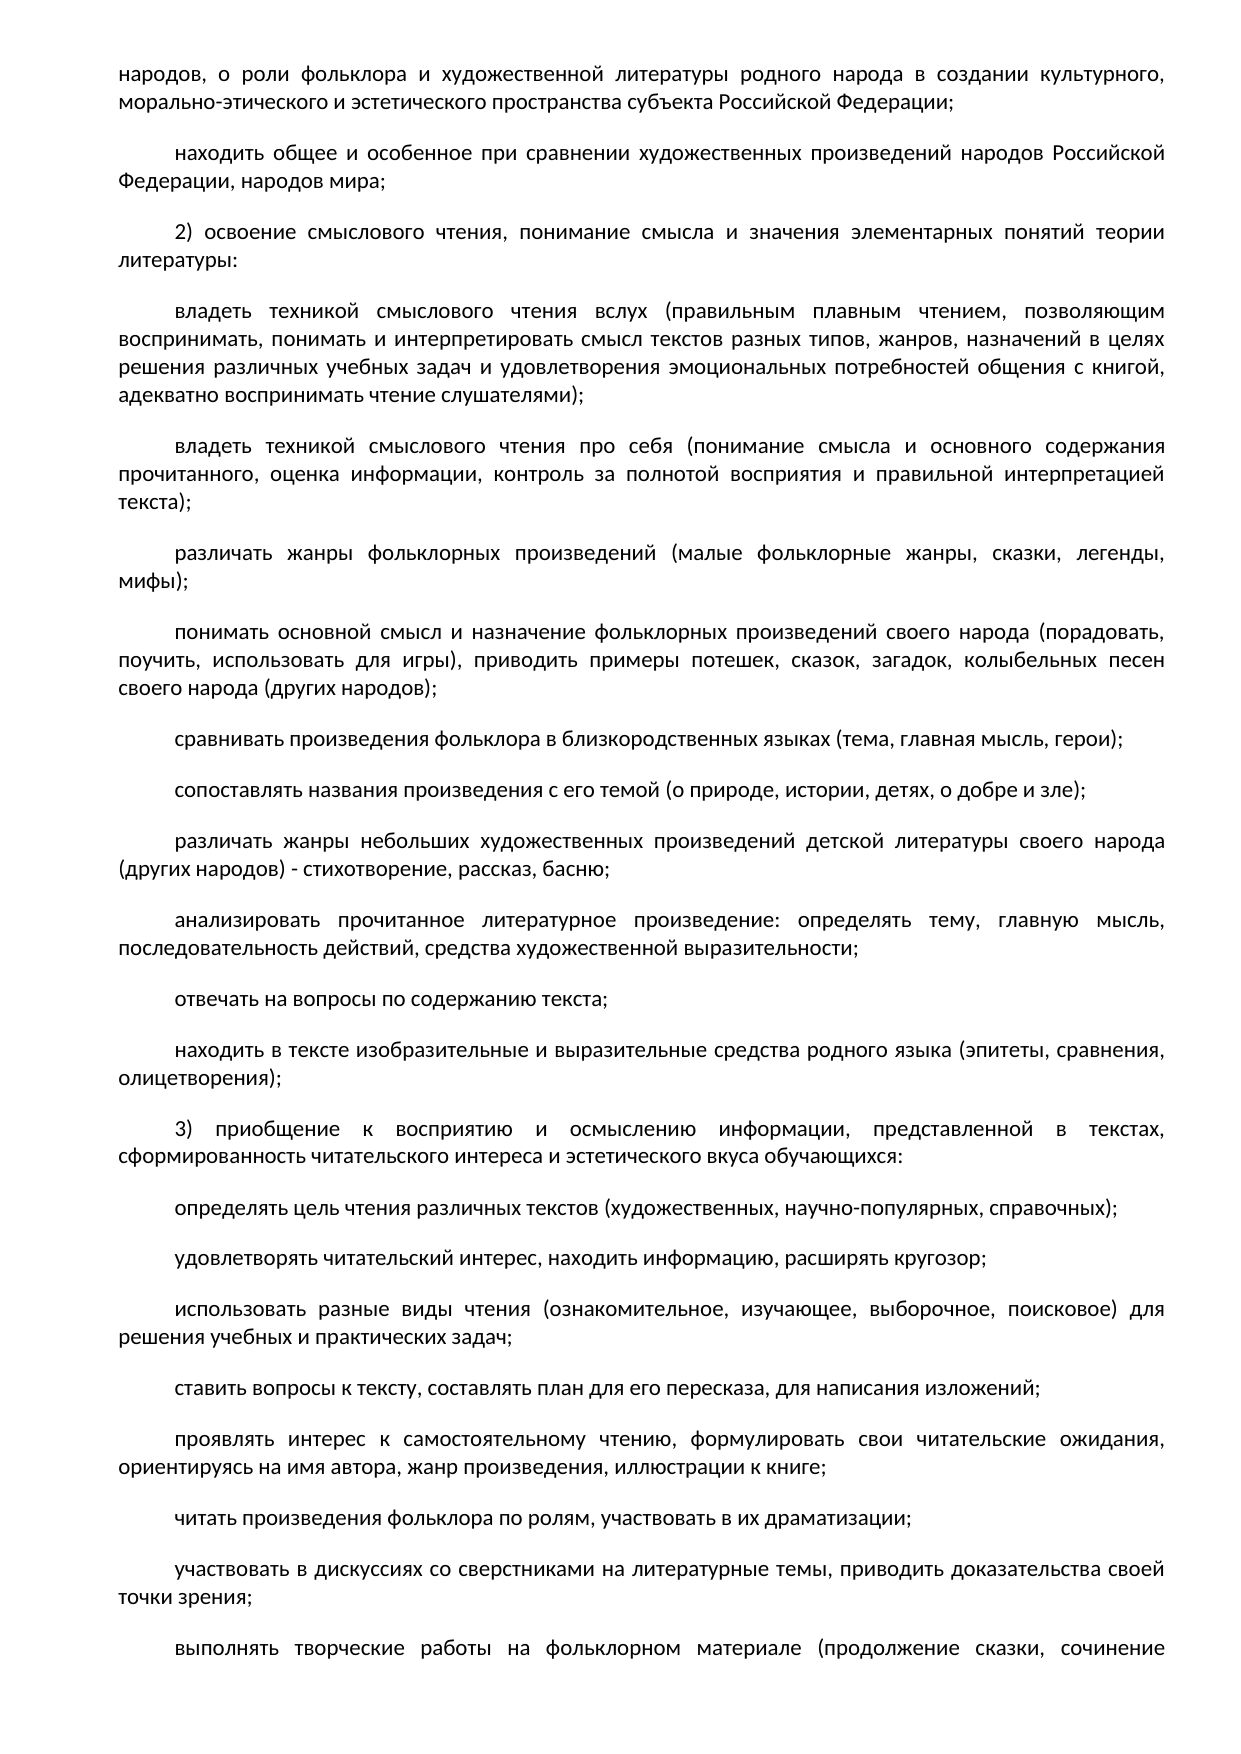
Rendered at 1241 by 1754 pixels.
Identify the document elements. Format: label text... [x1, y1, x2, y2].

text ставить вопросы к тексту, составлять план для его пересказа, для написания изложений; [118, 1373, 1167, 1401]
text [118, 59, 1167, 115]
text сравнивать произведения фольклора в близкородственных языках (тема, главная мысль, герои); [118, 724, 1167, 752]
text удовлетворять читательский интерес, находить информацию, расширять кругозор; [118, 1243, 1167, 1272]
text использовать разные виды чтения (ознакомительное, изучающее, выборочное, поисковое) для решения учебных и практических задач; [118, 1294, 1167, 1351]
text владеть техникой смыслового чтения про себя (понимание смысла и основного содержания прочитанного, оценка информации, контроль за полнотой восприятия и правильной интерпретацией текста); [118, 431, 1167, 515]
text 3) приобщение к восприятию и осмыслению информации, представленной в текстах, сформированность читательского интереса и эстетического вкуса обучающихся: [118, 1114, 1167, 1170]
text различать жанры фольклорных произведений (малые фольклорные жанры, сказки, легенды, мифы); [118, 538, 1167, 594]
text различать жанры небольших художественных произведений детской литературы своего народа (других народов) - стихотворение, рассказ, басню; [118, 826, 1167, 882]
text понимать основной смысл и назначение фольклорных произведений своего народа (порадовать, поучить, использовать для игры), приводить примеры потешек, сказок, загадок, колыбельных песен своего народа (других народов); [118, 617, 1167, 701]
text сопоставлять названия произведения с его темой (о природе, истории, детях, о добре и зле); [118, 775, 1167, 803]
text проявлять интерес к самостоятельному чтению, формулировать свои читательские ожидания, ориентируясь на имя автора, жанр произведения, иллюстрации к книге; [118, 1424, 1167, 1480]
text анализировать прочитанное литературное произведение: определять тему, главную мысль, последовательность действий, средства художественной выразительности; [118, 905, 1167, 961]
text 2) освоение смыслового чтения, понимание смысла и значения элементарных понятий теории литературы: [118, 217, 1167, 273]
text находить в тексте изобразительные и выразительные средства родного языка (эпитеты, сравнения, олицетворения); [118, 1035, 1167, 1091]
text находить общее и особенное при сравнении художественных произведений народов Российской Федерации, народов мира; [118, 138, 1167, 194]
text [118, 1633, 1167, 1661]
text определять цель чтения различных текстов (художественных, научно-популярных, справочных); [118, 1193, 1167, 1221]
text владеть техникой смыслового чтения вслух (правильным плавным чтением, позволяющим воспринимать, понимать и интерпретировать смысл текстов разных типов, жанров, назначений в целях решения различных учебных задач и удовлетворения эмоциональных потребностей общения с книгой, адекватно воспринимать чтение слушателями); [118, 296, 1167, 408]
text участвовать в дискуссиях со сверстниками на литературные темы, приводить доказательства своей точки зрения; [118, 1554, 1167, 1610]
text отвечать на вопросы по содержанию текста; [118, 984, 1167, 1012]
text читать произведения фольклора по ролям, участвовать в их драматизации; [118, 1503, 1167, 1531]
